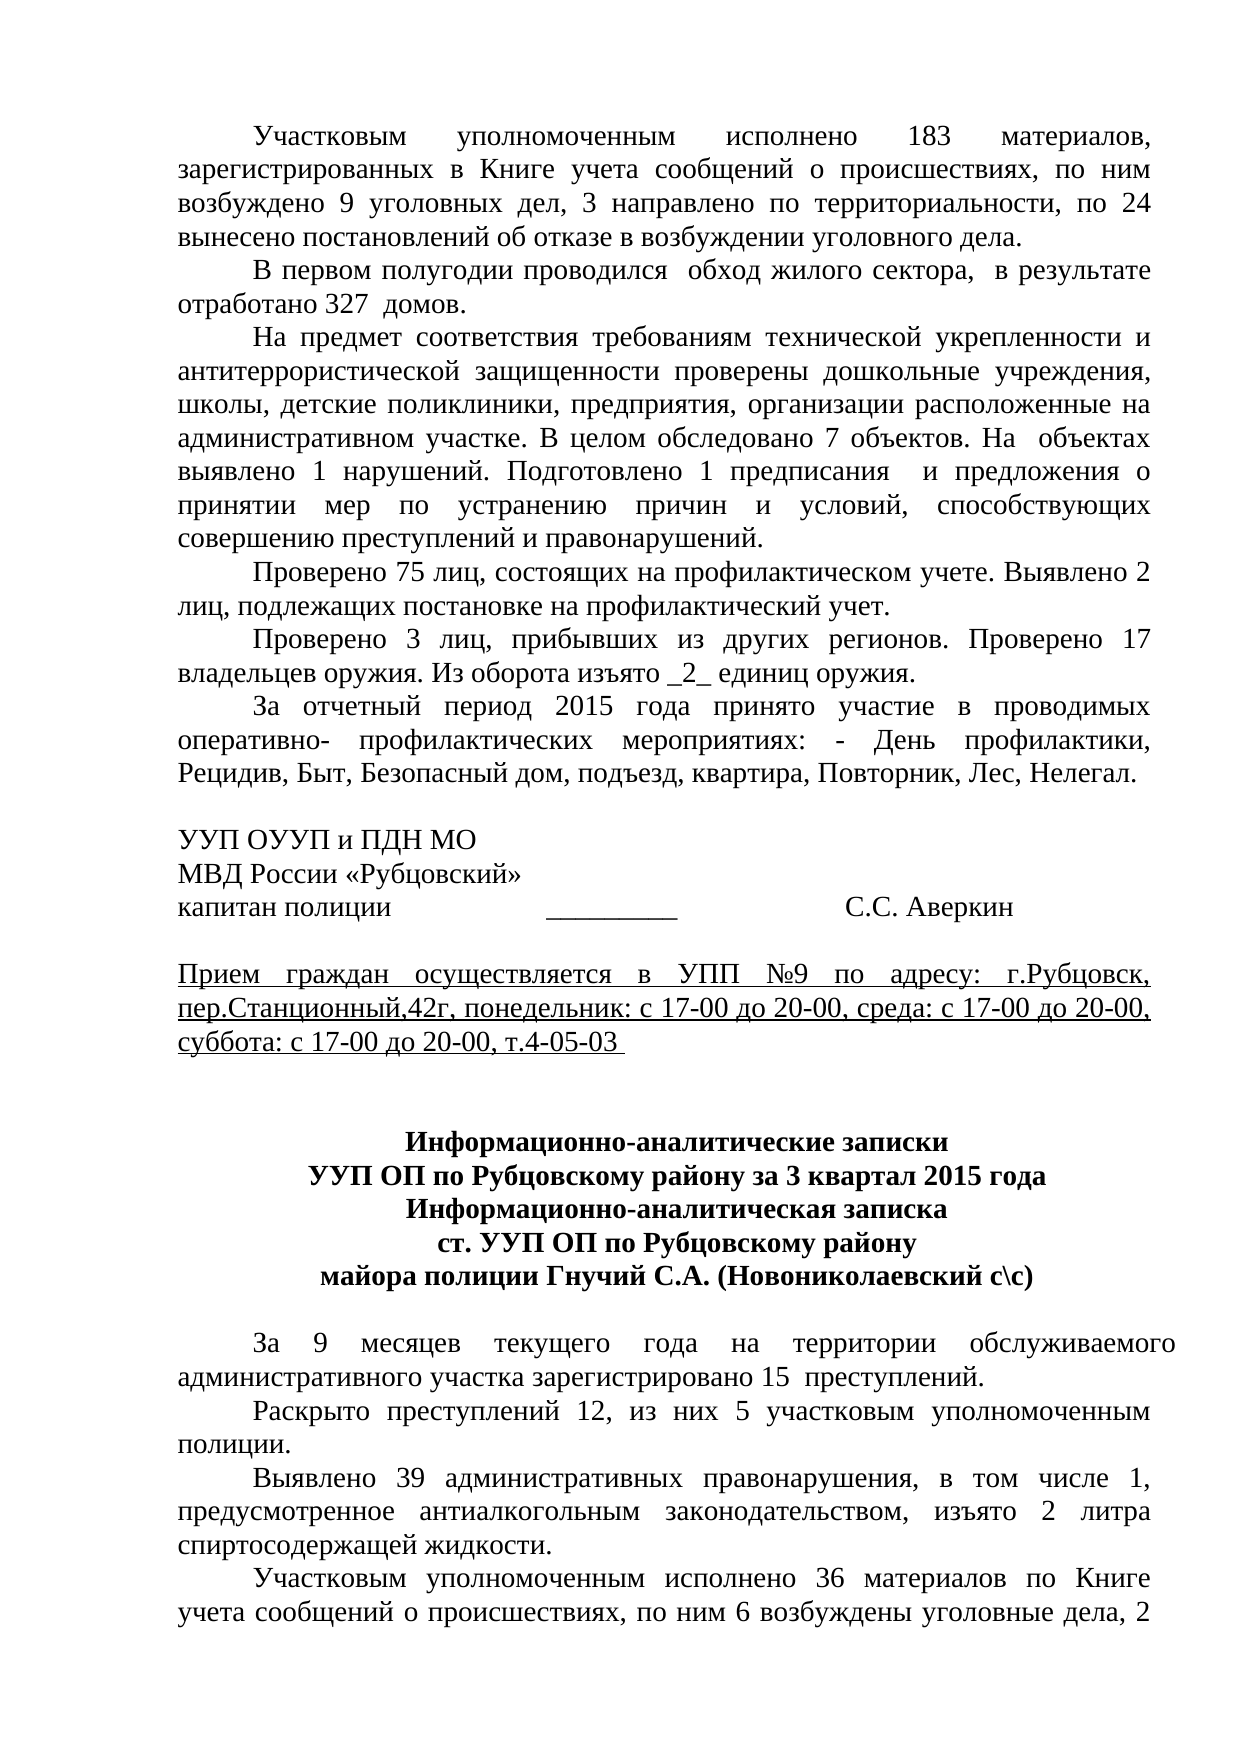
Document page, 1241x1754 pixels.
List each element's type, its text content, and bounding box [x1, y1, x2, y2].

text Выявлено 39 административных правонарушения, в том числе 1, предусмотренное антиалкогольным законодательством, изъято 2 литра спиртосодержащей жидкости. [177, 1460, 1152, 1560]
text Информационно-аналитические записки [177, 1124, 1176, 1158]
text Проверено 75 лиц, состоящих на профилактическом учете. Выявлено 2 лиц, подлежащих постановке на профилактический учет. [177, 554, 1152, 621]
text Прием граждан осуществляется в УПП №9 по адресу: г.Рубцовск, пер.Станционный,42г, понедельник: с 17-00 до 20-00, среда: с 17-00 до 20-00, суббота: с 17-00 до 20-00, т.4-05-03 [177, 957, 1152, 1057]
text Проверено 3 лиц, прибывших из других регионов. Проверено 17 владельцев оружия. Из оборота изъято _2_ единиц оружия. [177, 621, 1152, 688]
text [177, 1560, 1152, 1627]
text майора полиции Гнучий С.А. (Новониколаевский с\с) [177, 1258, 1176, 1292]
text УУП ОП по Рубцовскому району за 3 квартал 2015 года [177, 1158, 1176, 1191]
text Раскрыто преступлений 12, из них 5 участковым уполномоченным полиции. [177, 1393, 1152, 1460]
text Участковым уполномоченным исполнено 183 материалов, зарегистрированных в Книге учета сообщений о происшествиях, по ним возбуждено 9 уголовных дел, 3 направлено по территориальности, по 24 вынесено постановлений об отказе в возбуждении уголовного дела. [177, 118, 1152, 252]
text Информационно-аналитическая записка [177, 1191, 1176, 1225]
text УУП ОУУП и ПДН МО [177, 822, 1144, 856]
text капитан полиции _________ С.С. Аверкин [177, 889, 1144, 923]
text В первом полугодии проводился обход жилого сектора, в результате отработано 327 домов. [177, 252, 1152, 319]
text ст. УУП ОП по Рубцовскому району [177, 1225, 1176, 1258]
text МВД России «Рубцовский» [177, 856, 1144, 889]
text За 9 месяцев текущего года на территории обслуживаемого административного участка зарегистрировано 15 преступлений. [177, 1326, 1176, 1393]
text На предмет соответствия требованиям технической укрепленности и антитеррористической защищенности проверены дошкольные учреждения, школы, детские поликлиники, предприятия, организации расположенные на административном участке. В целом обследовано 7 объектов. На объектах выявлено 1 нарушений. Подготовлено 1 предписания и предложения о принятии мер по устранению причин и условий, способствующих совершению преступлений и правонарушений. [177, 319, 1152, 554]
text За отчетный период 2015 года принято участие в проводимых оперативно- профилактических мероприятиях: - День профилактики, Рецидив, Быт, Безопасный дом, подъезд, квартира, Повторник, Лес, Нелегал. [177, 688, 1152, 789]
